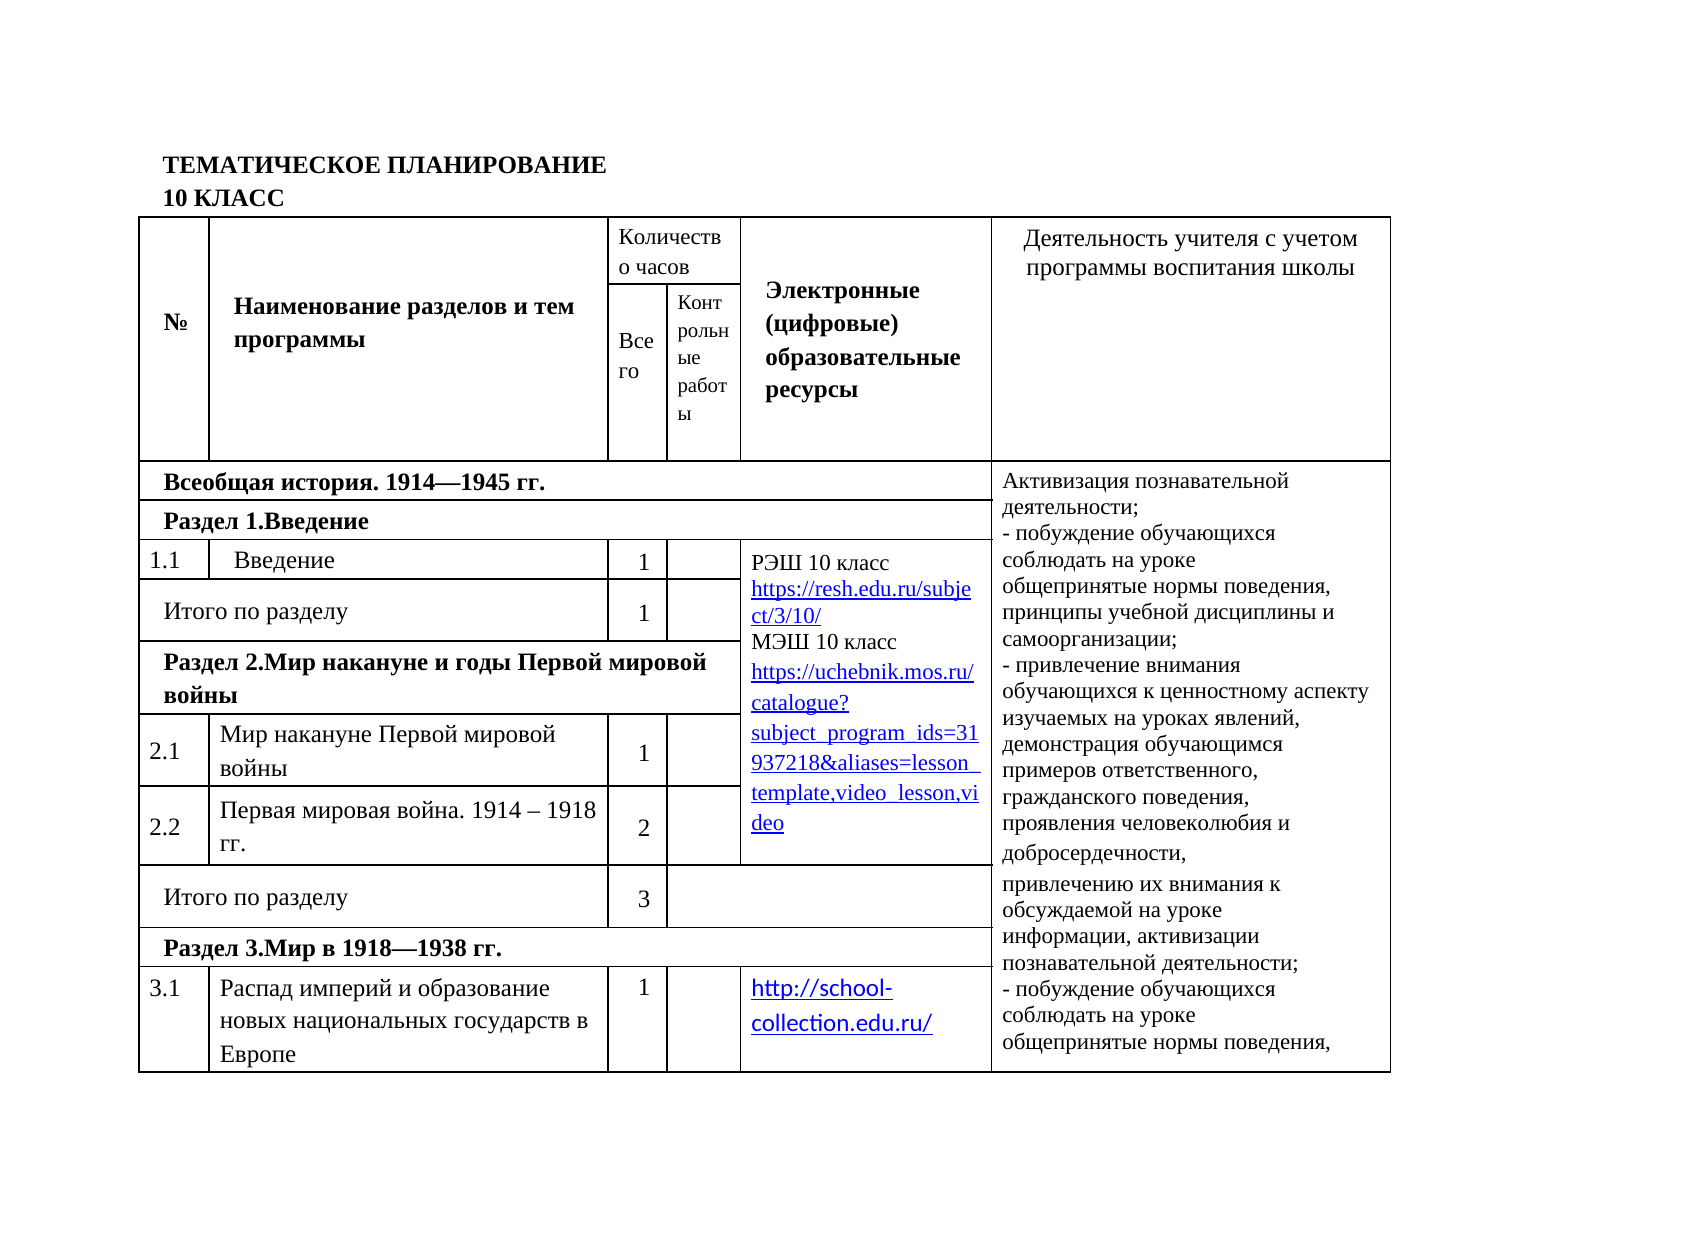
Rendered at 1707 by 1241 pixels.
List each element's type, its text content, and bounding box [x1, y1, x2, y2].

table_cell [668, 715, 740, 785]
table_cell Распад империй и образование новых национальных государств в Европе [210, 967, 607, 1071]
table_cell 2.1 [140, 715, 208, 785]
table_cell [668, 967, 740, 1071]
table_cell [668, 580, 740, 640]
table_cell РЭШ 10 класс https://resh.edu.ru/subject/3/10/ МЭШ 10 класс https://uchebnik.mos.ru/catalogue?subject_program_ids=31937218&aliases=lesson_template,video_lesson,video [741, 540, 991, 864]
table_cell Первая мировая война. 1914 – 1918 гг. [210, 787, 607, 864]
table_header Деятельность учителя с учетом программы воспитания школы [992, 218, 1390, 460]
table_cell 1 [609, 580, 666, 640]
table_cell 1 [609, 540, 666, 578]
table_header Количество часов [609, 218, 740, 283]
table_cell 3.1 [140, 967, 208, 1071]
table_cell Раздел 1.Введение [140, 501, 991, 539]
table_cell 1.1 [140, 540, 208, 578]
table_cell Всеобщая история. 1914—1945 гг. [140, 462, 991, 499]
table_cell [668, 866, 991, 926]
table_cell Введение [210, 540, 607, 578]
text ТЕМАТИЧЕСКОЕ ПЛАНИРОВАНИЕ [162, 150, 1557, 179]
table_cell Всего [609, 285, 666, 460]
table_cell [668, 540, 740, 578]
table_cell Раздел 3.Мир в 1918—1938 гг. [140, 928, 991, 966]
table_cell 1 [609, 967, 666, 1071]
table_cell Раздел 2.Мир накануне и годы Первой мировой войны [140, 642, 740, 713]
table_cell Контрольные работы [668, 285, 740, 460]
table_cell 3 [609, 866, 666, 926]
table_cell 2 [609, 787, 666, 864]
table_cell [741, 967, 991, 1071]
table_cell [668, 787, 740, 864]
table_cell 1 [609, 715, 666, 785]
table_cell Итого по разделу [140, 580, 607, 640]
table_header № [140, 218, 208, 460]
table_header Наименование разделов и тем программы [210, 218, 607, 460]
table_cell Итого по разделу [140, 866, 607, 926]
table_cell 2.2 [140, 787, 208, 864]
table_cell Активизация познавательной деятельности; - побуждение обучающихся соблюдать на уроке общепринятые нормы поведения, принципы учебной дисциплины и самоорганизации; - привлечение внимания обучающихся к ценностному аспекту изучаемых на уроках явлений, демонстрация обучающимся примеров ответственного, гражданского поведения, проявления человеколюбия и добросердечности, привлечению их внимания к обсуждаемой на уроке информации, активизации познавательной деятельности; - побуждение обучающихся соблюдать на уроке общепринятые нормы поведения, принципы учебной дисциплины и самоорганизации; - привлечение внимания обучающихся к ценностному аспекту изучаемых на уроках явлений, организация их работы с получаемой на уроке социально значимой информацией – инициирование ее обсуждения, высказывания обучающимися своего мнения по ее поводу, выработки своего к ней отношения; - использование воспитательных возможностей содержания учебного предмета через демонстрацию обучающимся примеров ответственного, гражданского поведения, проявления человеколюбия и добросердечности, через подбор соответствующих текстов для чтения, задач для решения, проблемных ситуаций для обсуждения в классе; - применение на уроке интерактивных форм работы с обучающимися: интеллектуальных игр, стимулирующих познавательную мотивацию обучающихся; дискуссий, которые дают обучающимся возможность приобрести опыт ведения конструктивного диалога; групповой работы или работы в парах, которые учат командной работе и взаимодействию с другими детьми; привлечению их внимания к обсуждаемой на уроке информации, активизации познавательной деятельности; - побуждение обучающихся соблюдать на уроке - привлечение внимания обучающихся к ценностному аспекту изучаемых на уроках явлений, организация их работы с получаемой на уроке социально значимой информацией – инициирование ее обсуждения, высказывания обучающимися своего мнения по ее поводу, выработки своего к ней отношения; - использование воспитательных возможностей содержания учебного предмета через демонстрацию обучающимся примеров ответственного, гражданского поведения, проявления человеколюбия и добросердечности, через подбор соответствующих текстов для чтения, задач для решения, проблемных ситуаций для обсуждения в классе; - применение на уроке интерактивных форм работы с обучающимися: интеллектуальных игр, стимулирующих познавательную мотивацию обучающихся; дискуссий, которые дают обучающимся возможность приобрести опыт ведения конструктивного диалога; групповой работы или работы в парах, которые учат командной работе и взаимодействию с другими детьми; - инициирование и поддержкаисследовательской деятельности обучающихся в рамках реализации имииндивидуальных и групповых исследовательских проектов,что даст обучающимся возможность приобрести навыки самостоятельного решения теоретической проблемы, генерирования и оформления собственных идей, уважительного отношения к чужим идеям, оформленным вработах других исследователей, навык публичного выступления перед аудиторией, аргументирования и отстаивания своей точки зрения. [992, 462, 1390, 1071]
table_cell Мир накануне Первой мировой войны [210, 715, 607, 785]
text 10 КЛАСС [162, 183, 1557, 212]
table_header Электронные (цифровые) образовательные ресурсы [741, 218, 991, 460]
